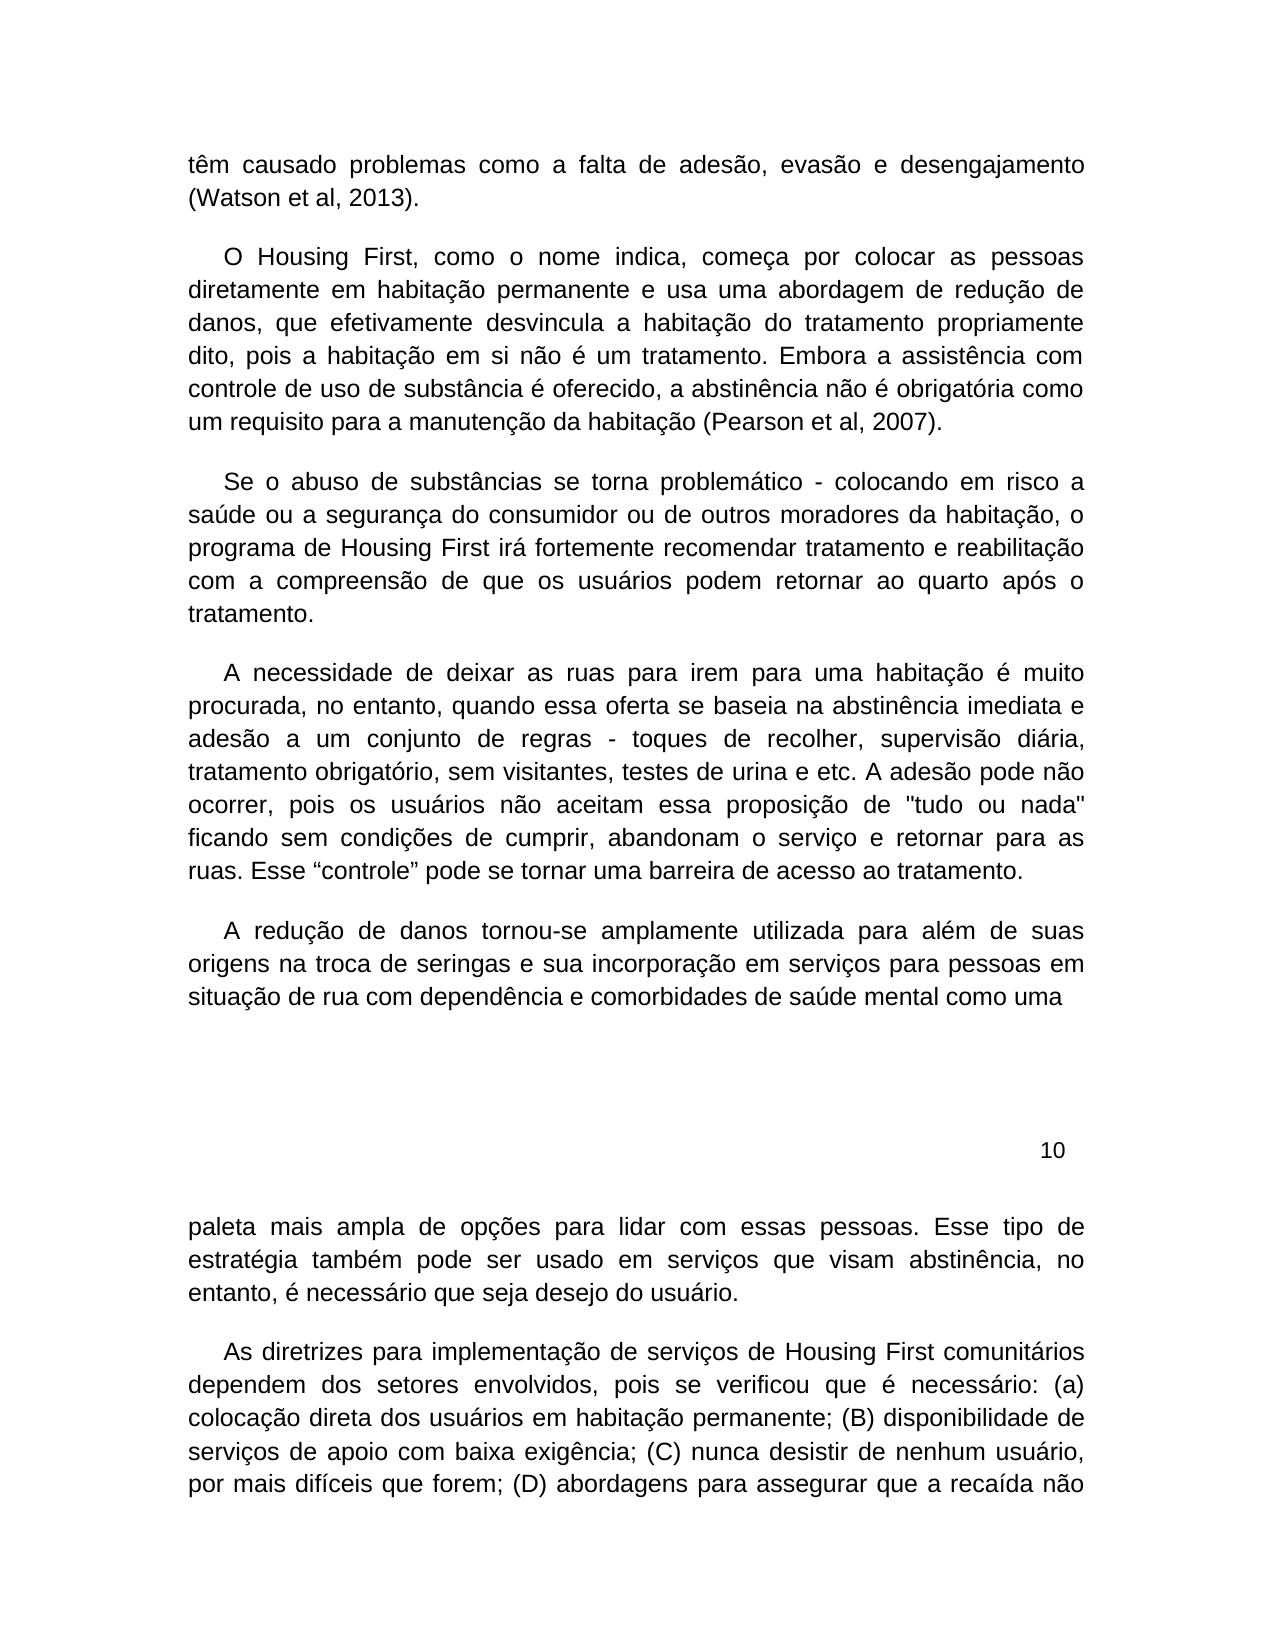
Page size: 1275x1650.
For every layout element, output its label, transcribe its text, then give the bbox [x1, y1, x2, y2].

text 10 [1040, 1137, 1098, 1164]
text Se o abuso de substâncias se torna problemático - colocando em risco a saúde ou a segurança do consumidor ou de outros moradores da habitação, o programa de Housing First irá fortemente recomendar tratamento e reabilitação com a compreensão de que os usuários podem retornar ao quarto após o tratamento. [188, 467, 1086, 627]
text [188, 150, 1086, 212]
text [188, 1337, 1087, 1498]
text A necessidade de deixar as ruas para irem para uma habitação é muito procurada, no entanto, quando essa oferta se baseia na abstinência imediata e adesão a um conjunto de regras - toques de recolher, supervisão diária, tratamento obrigatório, sem visitantes, testes de urina e etc. A adesão pode não ocorrer, pois os usuários não aceitam essa proposição de "tudo ou nada" ficando sem condições de cumprir, abandonam o serviço e retornar para as ruas. Esse “controle” pode se tornar uma barreira de acesso ao tratamento. [188, 658, 1087, 885]
text paleta mais ampla de opções para lidar com essas pessoas. Esse tipo de estratégia também pode ser usado em serviços que visam abstinência, no entanto, é necessário que seja desejo do usuário. [188, 1212, 1086, 1307]
text O Housing First, como o nome indica, começa por colocar as pessoas diretamente em habitação permanente e usa uma abordagem de redução de danos, que efetivamente desvincula a habitação do tratamento propriamente dito, pois a habitação em si não é um tratamento. Embora a assistência com controle de uso de substância é oferecido, a abstinência não é obrigatória como um requisito para a manutenção da habitação (Pearson et al, 2007). [188, 242, 1086, 436]
text A redução de danos tornou-se amplamente utilizada para além de suas origens na troca de seringas e sua incorporação em serviços para pessoas em situação de rua com dependência e comorbidades de saúde mental como uma [188, 916, 1086, 1011]
